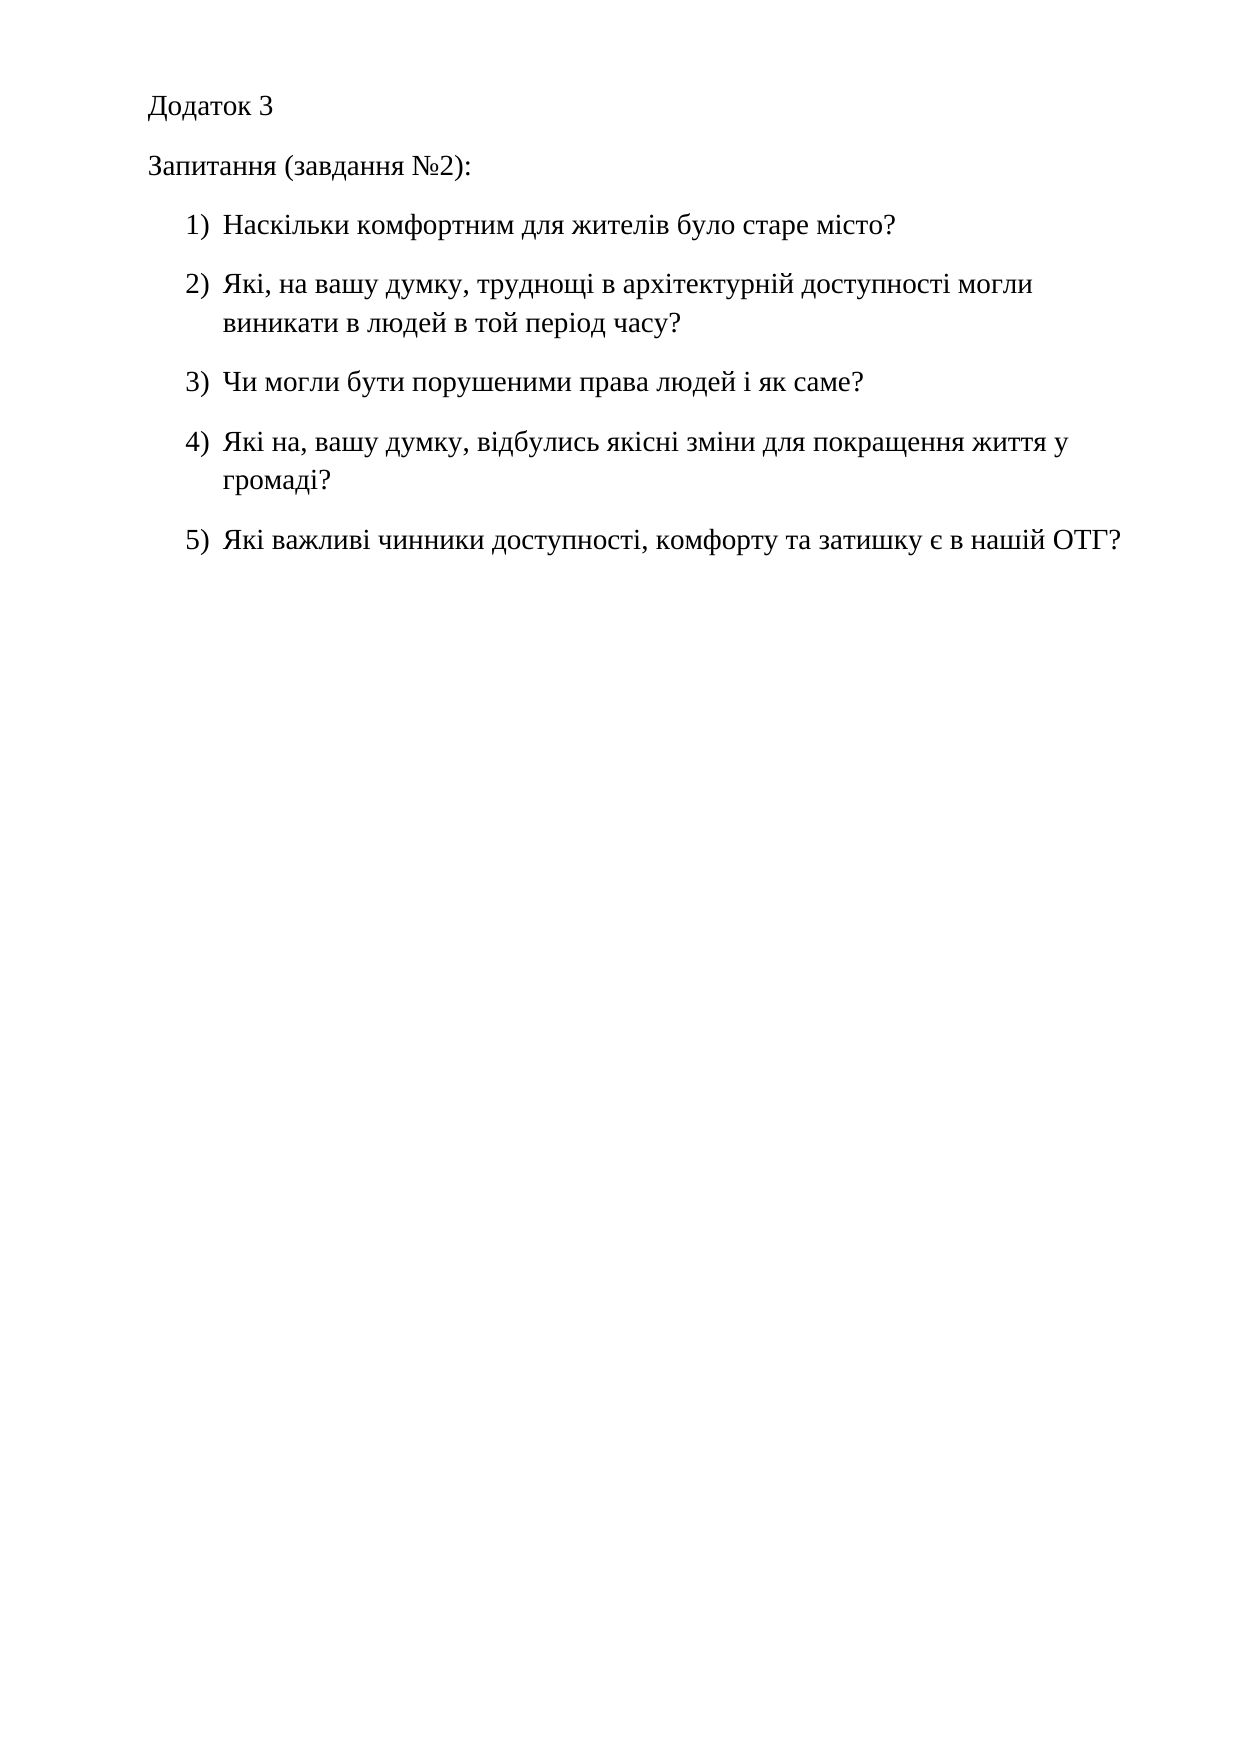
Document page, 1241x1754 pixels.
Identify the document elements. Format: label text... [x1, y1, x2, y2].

list Які, на вашу думку, труднощі в архітектурній доступності могли виникати в людей в той період часу? [185, 267, 1152, 339]
list Наскільки комфортним для жителів було старе місто? [185, 207, 1152, 241]
list Чи могли бути порушеними права людей і як саме? [185, 364, 1152, 398]
list Які на, вашу думку, відбулись якісні зміни для покращення життя у громаді? [185, 424, 1152, 496]
text Запитання (завдання №2): [148, 148, 1152, 181]
text Додаток 3 [148, 88, 1152, 122]
list Які важливі чинники доступності, комфорту та затишку є в нашій ОТГ? [185, 522, 1152, 555]
